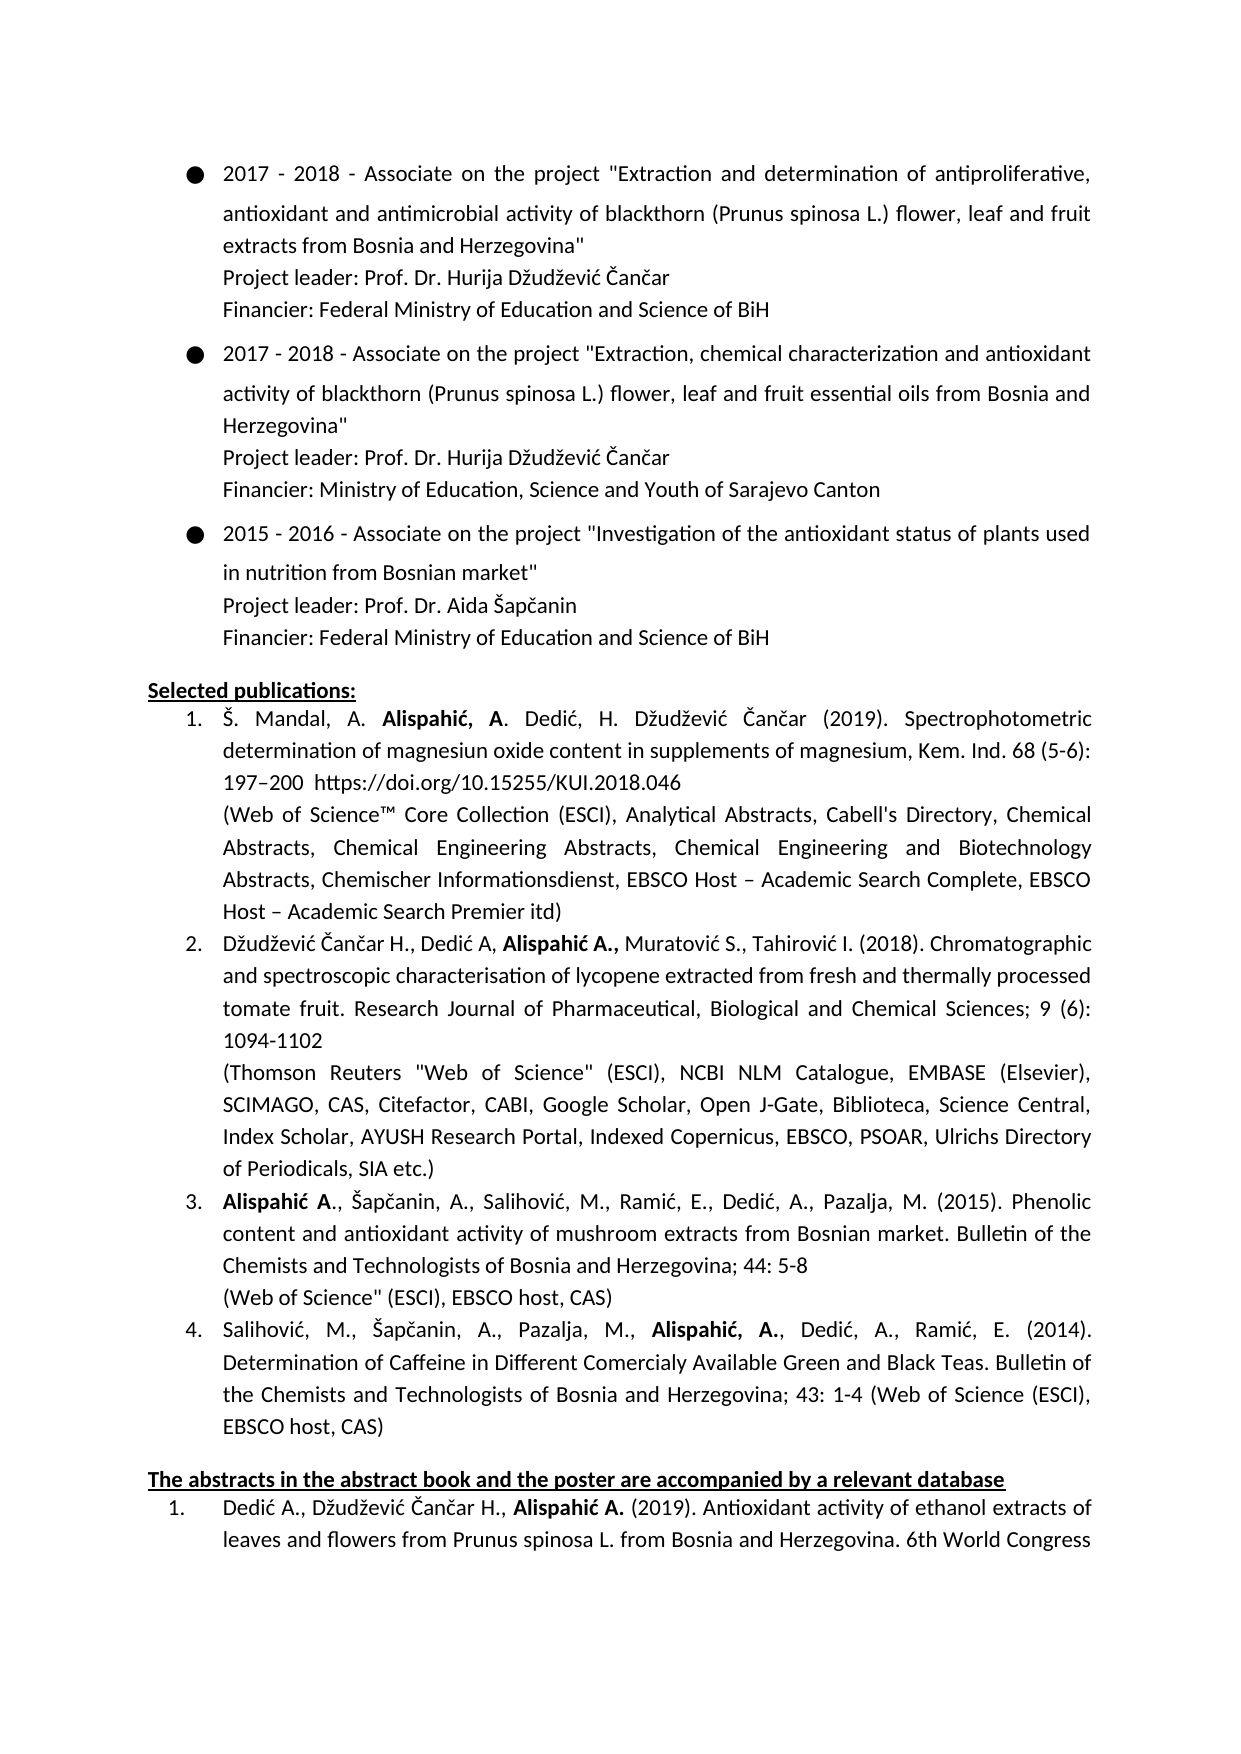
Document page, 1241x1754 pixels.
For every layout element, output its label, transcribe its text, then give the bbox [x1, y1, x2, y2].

text Project leader: Prof. Dr. Aida Šapčanin [223, 591, 1093, 619]
text (Thomson Reuters "Web of Science" (ESCI), NCBI NLM Catalogue, EMBASE (Elsevier), SCIMAGO, CAS, Citefactor, CABI, Google Scholar, Open J-Gate, Biblioteca, Science Central, Index Scholar, AYUSH Research Portal, Indexed Copernicus, EBSCO, PSOAR, Ulrichs Directory of Periodicals, SIA etc.) [223, 1058, 1093, 1183]
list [185, 1493, 1093, 1553]
text Financier: Federal Ministry of Education and Science of BiH [223, 295, 1093, 323]
text Project leader: Prof. Dr. Hurija Džudžević Čančar [223, 263, 1093, 291]
text Financier: Federal Ministry of Education and Science of BiH [223, 623, 1093, 651]
list Š. Mandal, A. Alispahić, A. Dedić, H. Džudžević Čančar (2019). Spectrophotometric determination of magnesiun oxide content in supplements of magnesium, Kem. Ind. 68 (5-6): 197–200 https://doi.org/10.15255/KUI.2018.046 [185, 704, 1093, 796]
list Džudžević Čančar H., Dedić A, Alispahić A., Muratović S., Tahirović I. (2018). Chromatographic and spectroscopic characterisation of lycopene extracted from fresh and thermally processed tomate fruit. Research Journal of Pharmaceutical, Biological and Chemical Sciences; 9 (6): 1094-1102 [185, 929, 1093, 1054]
text Project leader: Prof. Dr. Hurija Džudžević Čančar [223, 443, 1093, 471]
list 2017 - 2018 - Associate on the project "Extraction and determination of antiproliferative, antioxidant and antimicrobial activity of blackthorn (Prunus spinosa L.) flower, leaf and fruit extracts from Bosnia and Herzegovina" [185, 148, 1093, 259]
list 2015 - 2016 - Associate on the project "Investigation of the antioxidant status of plants used in nutrition from Bosnian market" [185, 507, 1093, 587]
list 2017 - 2018 - Associate on the project "Extraction, chemical characterization and antioxidant activity of blackthorn (Prunus spinosa L.) flower, leaf and fruit essential oils from Bosnia and Herzegovina" [185, 327, 1093, 439]
text (Web of Science™ Core Collection (ESCI), Analytical Abstracts, Cabell's Directory, Chemical Abstracts, Chemical Engineering Abstracts, Chemical Engineering and Biotechnology Abstracts, Chemischer Informationsdienst, EBSCO Host – Academic Search Complete, EBSCO Host – Academic Search Premier itd) [223, 801, 1093, 925]
text Selected publications: [148, 676, 1093, 704]
text The abstracts in the abstract book and the poster are accompanied by a relevant database [148, 1465, 1093, 1493]
list Alispahić A., Šapčanin, A., Salihović, M., Ramić, E., Dedić, A., Pazalja, M. (2015). Phenolic content and antioxidant activity of mushroom extracts from Bosnian market. Bulletin of the Chemists and Technologists of Bosnia and Herzegovina; 44: 5-8 [185, 1187, 1093, 1279]
text Financier: Ministry of Education, Science and Youth of Sarajevo Canton [223, 475, 1093, 503]
text (Web of Science" (ESCI), EBSCO host, CAS) [223, 1283, 1093, 1311]
list Salihović, M., Šapčanin, A., Pazalja, M., Alispahić, A., Dedić, A., Ramić, E. (2014). Determination of Caffeine in Different Comercialy Available Green and Black Teas. Bulletin of the Chemists and Technologists of Bosnia and Herzegovina; 43: 1-4 (Web of Science (ESCI), EBSCO host, CAS) [185, 1316, 1093, 1440]
